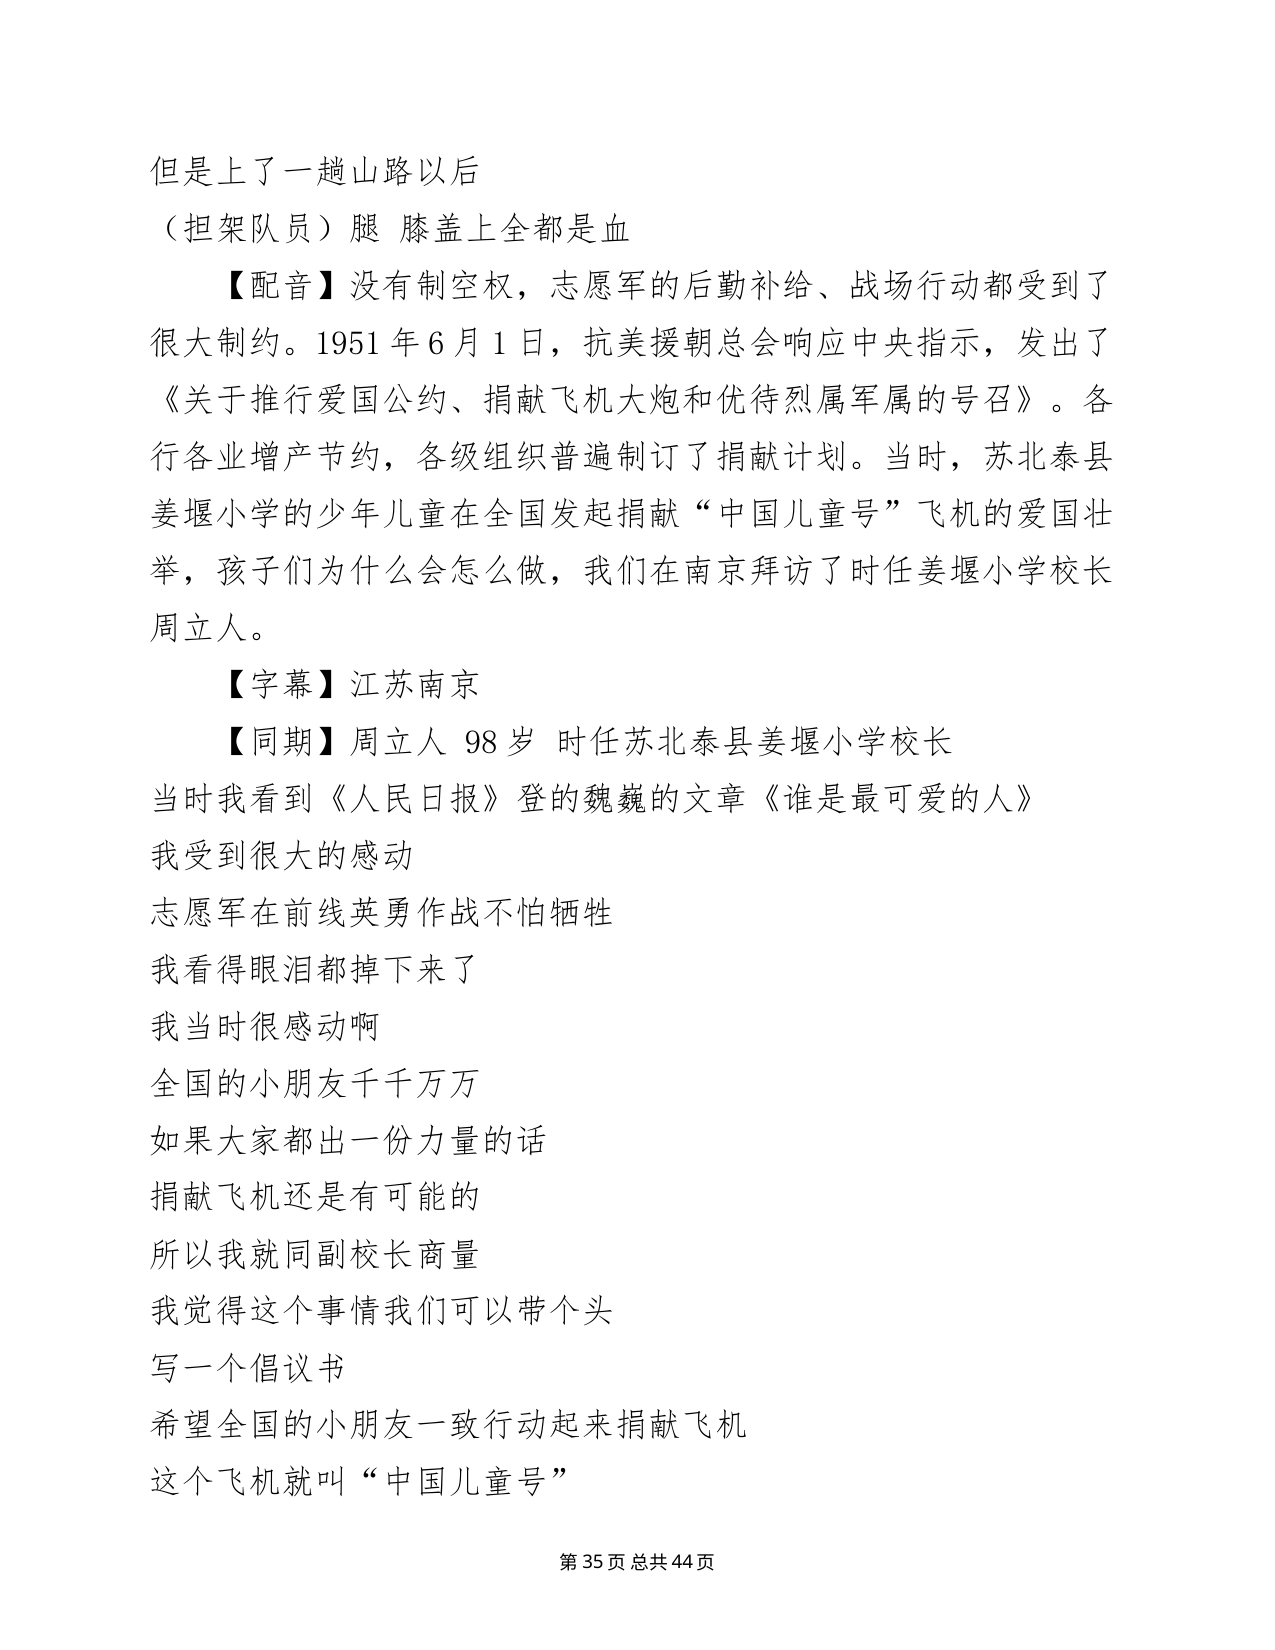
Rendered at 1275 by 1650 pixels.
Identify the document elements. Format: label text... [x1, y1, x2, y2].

text 我看得眼泪都掉下来了 [148, 948, 1127, 986]
text 【同期】周立人 98岁 时任苏北泰县姜堰小学校长 [148, 720, 1127, 758]
text 希望全国的小朋友一致行动起来捐献飞机 [148, 1403, 1127, 1442]
text 我觉得这个事情我们可以带个头 [148, 1289, 1127, 1328]
text 【字幕】江苏南京 [148, 663, 1127, 701]
text 我受到很大的感动 [148, 834, 1127, 872]
text 所以我就同副校长商量 [148, 1233, 1127, 1271]
text 当时我看到《人民日报》登的魏巍的文章《谁是最可爱的人》 [148, 777, 1127, 815]
text 捐献飞机还是有可能的 [148, 1176, 1127, 1214]
text 全国的小朋友千千万万 [148, 1062, 1127, 1100]
text 志愿军在前线英勇作战不怕牺牲 [148, 891, 1127, 929]
text 如果大家都出一份力量的话 [148, 1119, 1127, 1157]
text （担架队员）腿 膝盖上全都是血 [148, 207, 1127, 245]
text 写一个倡议书 [148, 1347, 1127, 1384]
text 【配音】没有制空权，志愿军的后勤补给、战场行动都受到了很大制约。1951年6月1日，抗美援朝总会响应中央指示，发出了《关于推行爱国公约、捐献飞机大炮和优待烈属军属的号召》。各行各业增产节约，各级组织普遍制订了捐献计划。当时，苏北泰县姜堰小学的少年儿童在全国发起捐献“中国儿童号”飞机的爱国壮举，孩子们为什么会怎么做，我们在南京拜访了时任姜堰小学校长周立人。 [148, 264, 1127, 644]
text 这个飞机就叫“中国儿童号” [148, 1461, 1127, 1498]
text 我当时很感动啊 [148, 1005, 1127, 1043]
text 但是上了一趟山路以后 [148, 150, 1127, 188]
